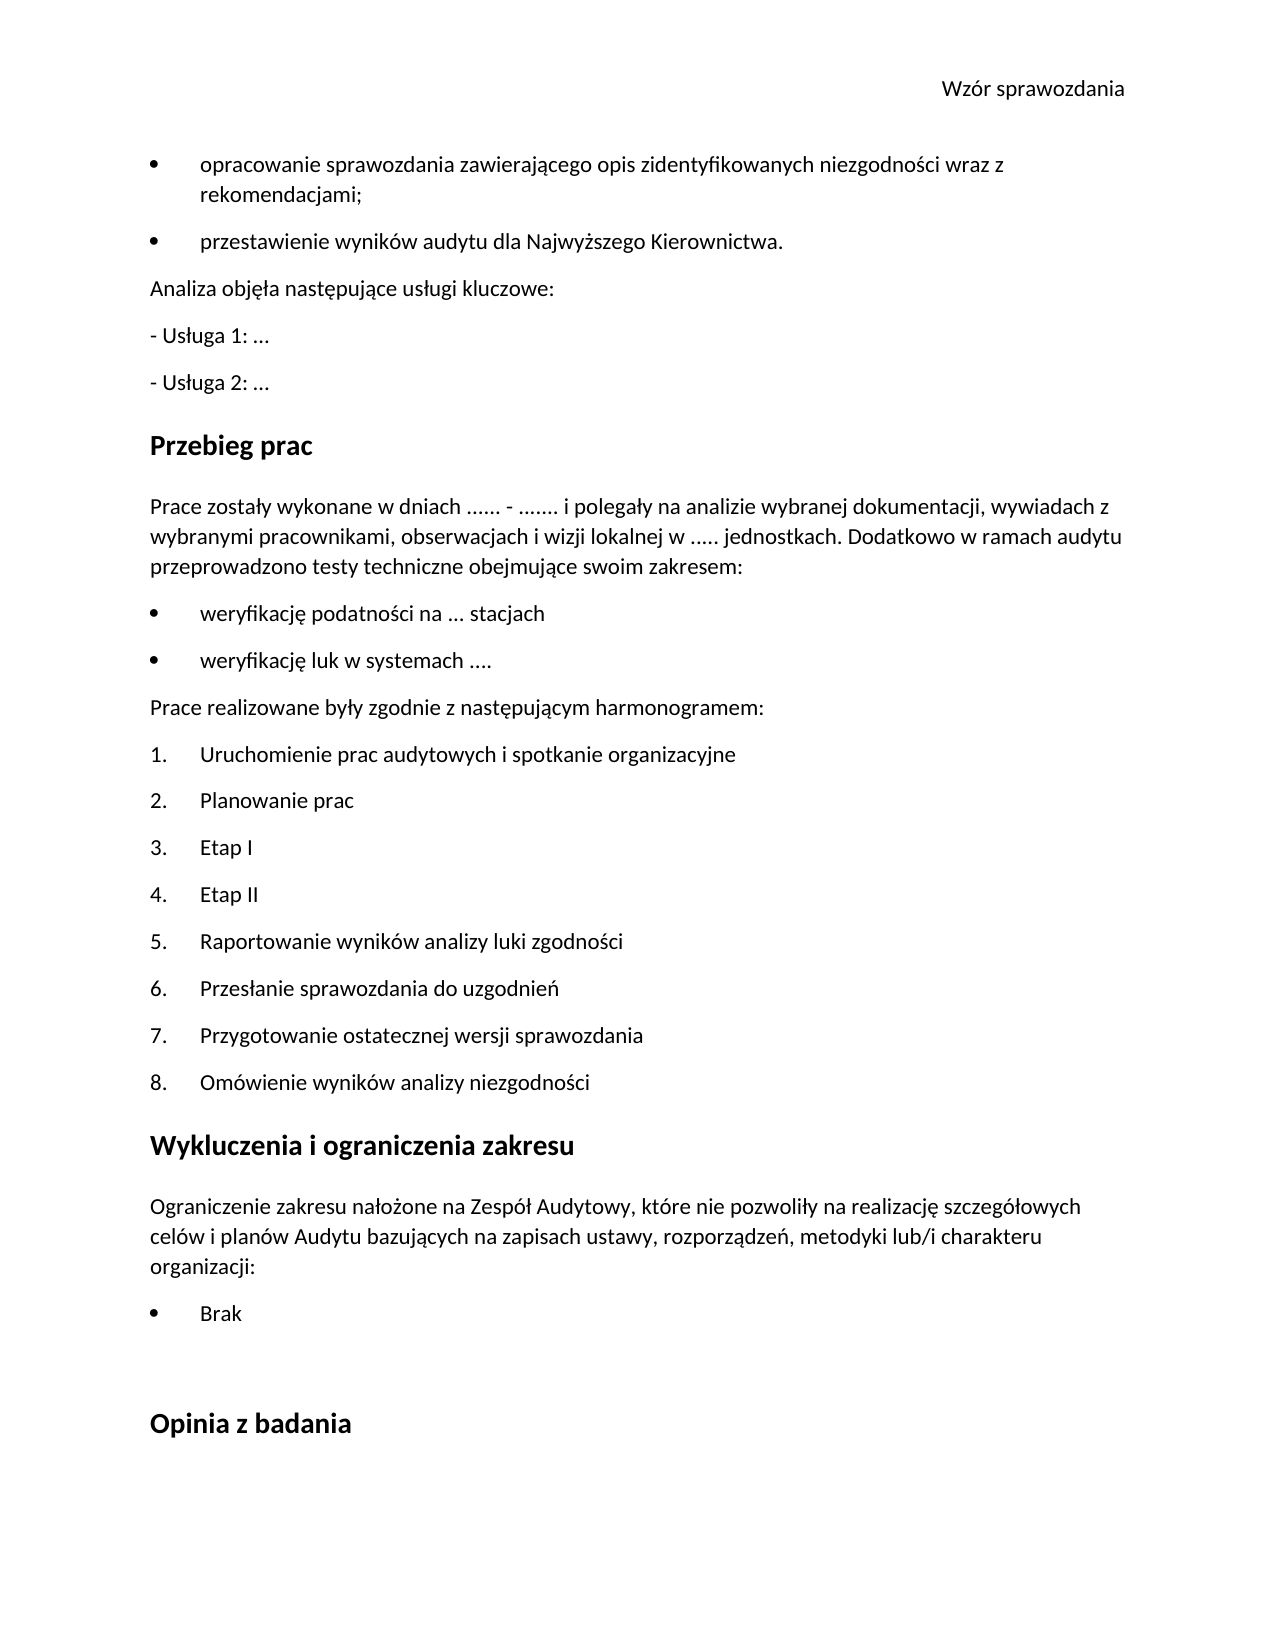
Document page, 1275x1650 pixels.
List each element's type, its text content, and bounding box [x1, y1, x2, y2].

list weryfikację luk w systemach .... [150, 646, 1125, 674]
list Etap I [150, 833, 1125, 862]
text Prace zostały wykonane w dniach ...... - ....... i polegały na analizie wybranej dokumentacji, wywiadach z wybranymi pracownikami, obserwacjach i wizji lokalnej w ..... jednostkach. Dodatkowo w ramach audytu przeprowadzono testy techniczne obejmujące swoim zakresem: [150, 492, 1125, 580]
list Przesłanie sprawozdania do uzgodnień [150, 974, 1125, 1002]
text Ograniczenie zakresu nałożone na Zespół Audytowy, które nie pozwoliły na realizację szczegółowych celów i planów Audytu bazujących na zapisach ustawy, rozporządzeń, metodyki lub/i charakteru organizacji: [150, 1192, 1125, 1281]
subtitle Przebieg prac [150, 427, 1125, 463]
list Raportowanie wyników analizy luki zgodności [150, 927, 1125, 955]
list Etap II [150, 880, 1125, 908]
list Brak [150, 1299, 1125, 1327]
list przestawienie wyników audytu dla Najwyższego Kierownictwa. [150, 227, 1125, 255]
subtitle Wykluczenia i ograniczenia zakresu [150, 1127, 1125, 1163]
list weryfikację podatności na ... stacjach [150, 599, 1125, 627]
text - Usługa 2: … [150, 368, 1125, 396]
text Analiza objęła następujące usługi kluczowe: [150, 274, 1125, 302]
subtitle Opinia z badania [150, 1406, 1125, 1441]
list Uruchomienie prac audytowych i spotkanie organizacyjne [150, 740, 1125, 768]
list Omówienie wyników analizy niezgodności [150, 1068, 1125, 1096]
list Planowanie prac [150, 787, 1125, 815]
list Przygotowanie ostatecznej wersji sprawozdania [150, 1021, 1125, 1049]
text - Usługa 1: … [150, 321, 1125, 349]
text Prace realizowane były zgodnie z następującym harmonogramem: [150, 693, 1125, 721]
list opracowanie sprawozdania zawierającego opis zidentyfikowanych niezgodności wraz z rekomendacjami; [150, 150, 1125, 208]
